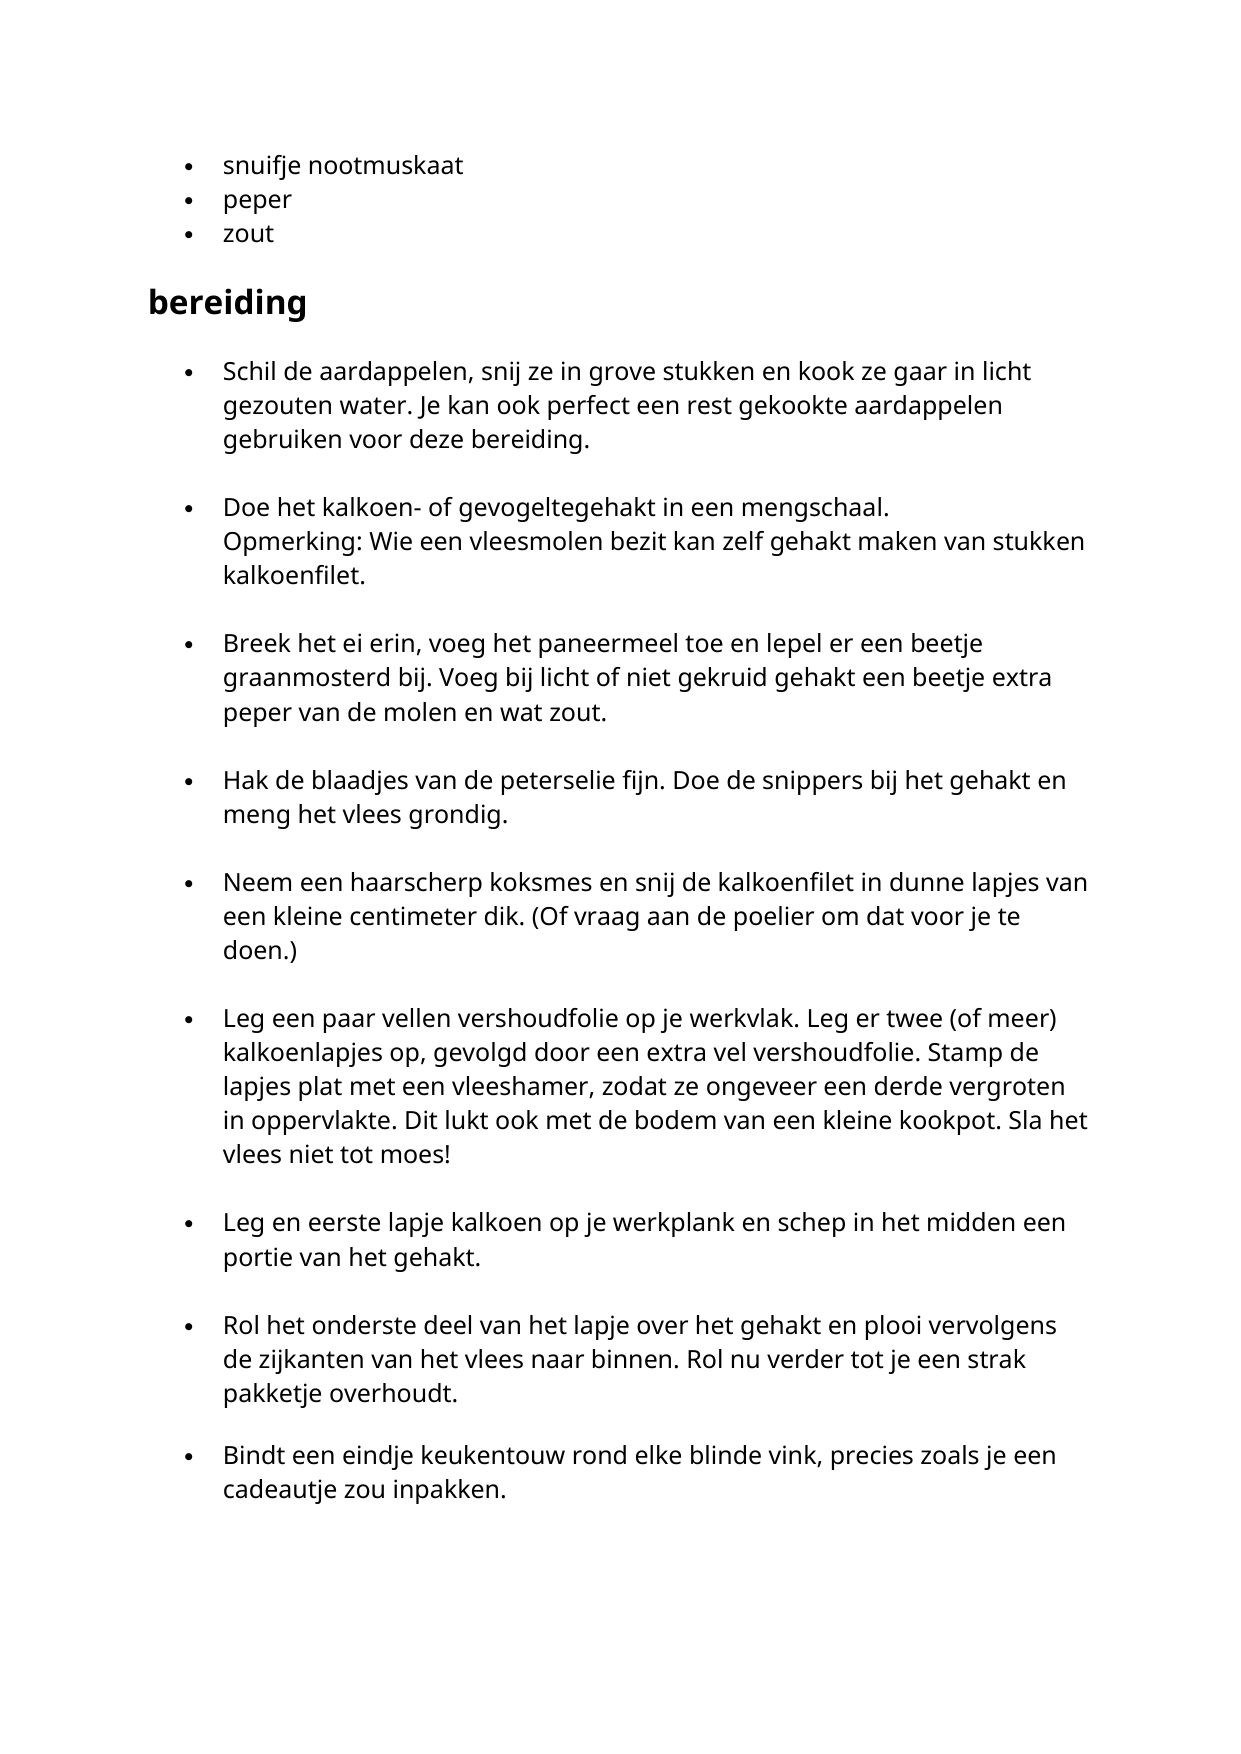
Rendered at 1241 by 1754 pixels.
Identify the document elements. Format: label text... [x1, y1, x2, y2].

text bereiding [148, 279, 1093, 324]
list Rol het onderste deel van het lapje over het gehakt en plooi vervolgens de zijkanten van het vlees naar binnen. Rol nu verder tot je een strak pakketje overhoudt. [185, 1307, 1093, 1437]
list peper [185, 182, 1093, 216]
list Leg en eerste lapje kalkoen op je werkplank en schep in het midden een portie van het gehakt. [185, 1205, 1093, 1307]
list Leg een paar vellen vershoudfolie op je werkvlak. Leg er twee (of meer) kalkoenlapjes op, gevolgd door een extra vel vershoudfolie. Stamp de lapjes plat met een vleeshamer, zodat ze ongeveer een derde vergroten in oppervlakte. Dit lukt ook met de bodem van een kleine kookpot. Sla het vlees niet tot moes! [185, 1001, 1093, 1205]
list Neem een haarscherp koksmes en snij de kalkoenfilet in dunne lapjes van een kleine centimeter dik. (Of vraag aan de poelier om dat voor je te doen.) [185, 864, 1093, 1001]
list Bindt een eindje keukentouw rond elke blinde vink, precies zoals je een cadeautje zou inpakken. [185, 1437, 1093, 1540]
list Schil de aardappelen, snij ze in grove stukken en kook ze gaar in licht gezouten water. Je kan ook perfect een rest gekookte aardappelen gebruiken voor deze bereiding. [185, 353, 1093, 490]
list zout [185, 216, 1093, 250]
list Hak de blaadjes van de peterselie fijn. Doe de snippers bij het gehakt en meng het vlees grondig. [185, 762, 1093, 864]
list snuifje nootmuskaat [185, 148, 1093, 182]
list Breek het ei erin, voeg het paneermeel toe en lepel er een beetje graanmosterd bij. Voeg bij licht of niet gekruid gehakt een beetje extra peper van de molen en wat zout. [185, 626, 1093, 762]
list Doe het kalkoen- of gevogeltegehakt in een mengschaal. Opmerking: Wie een vleesmolen bezit kan zelf gehakt maken van stukken kalkoenfilet. [185, 490, 1093, 626]
